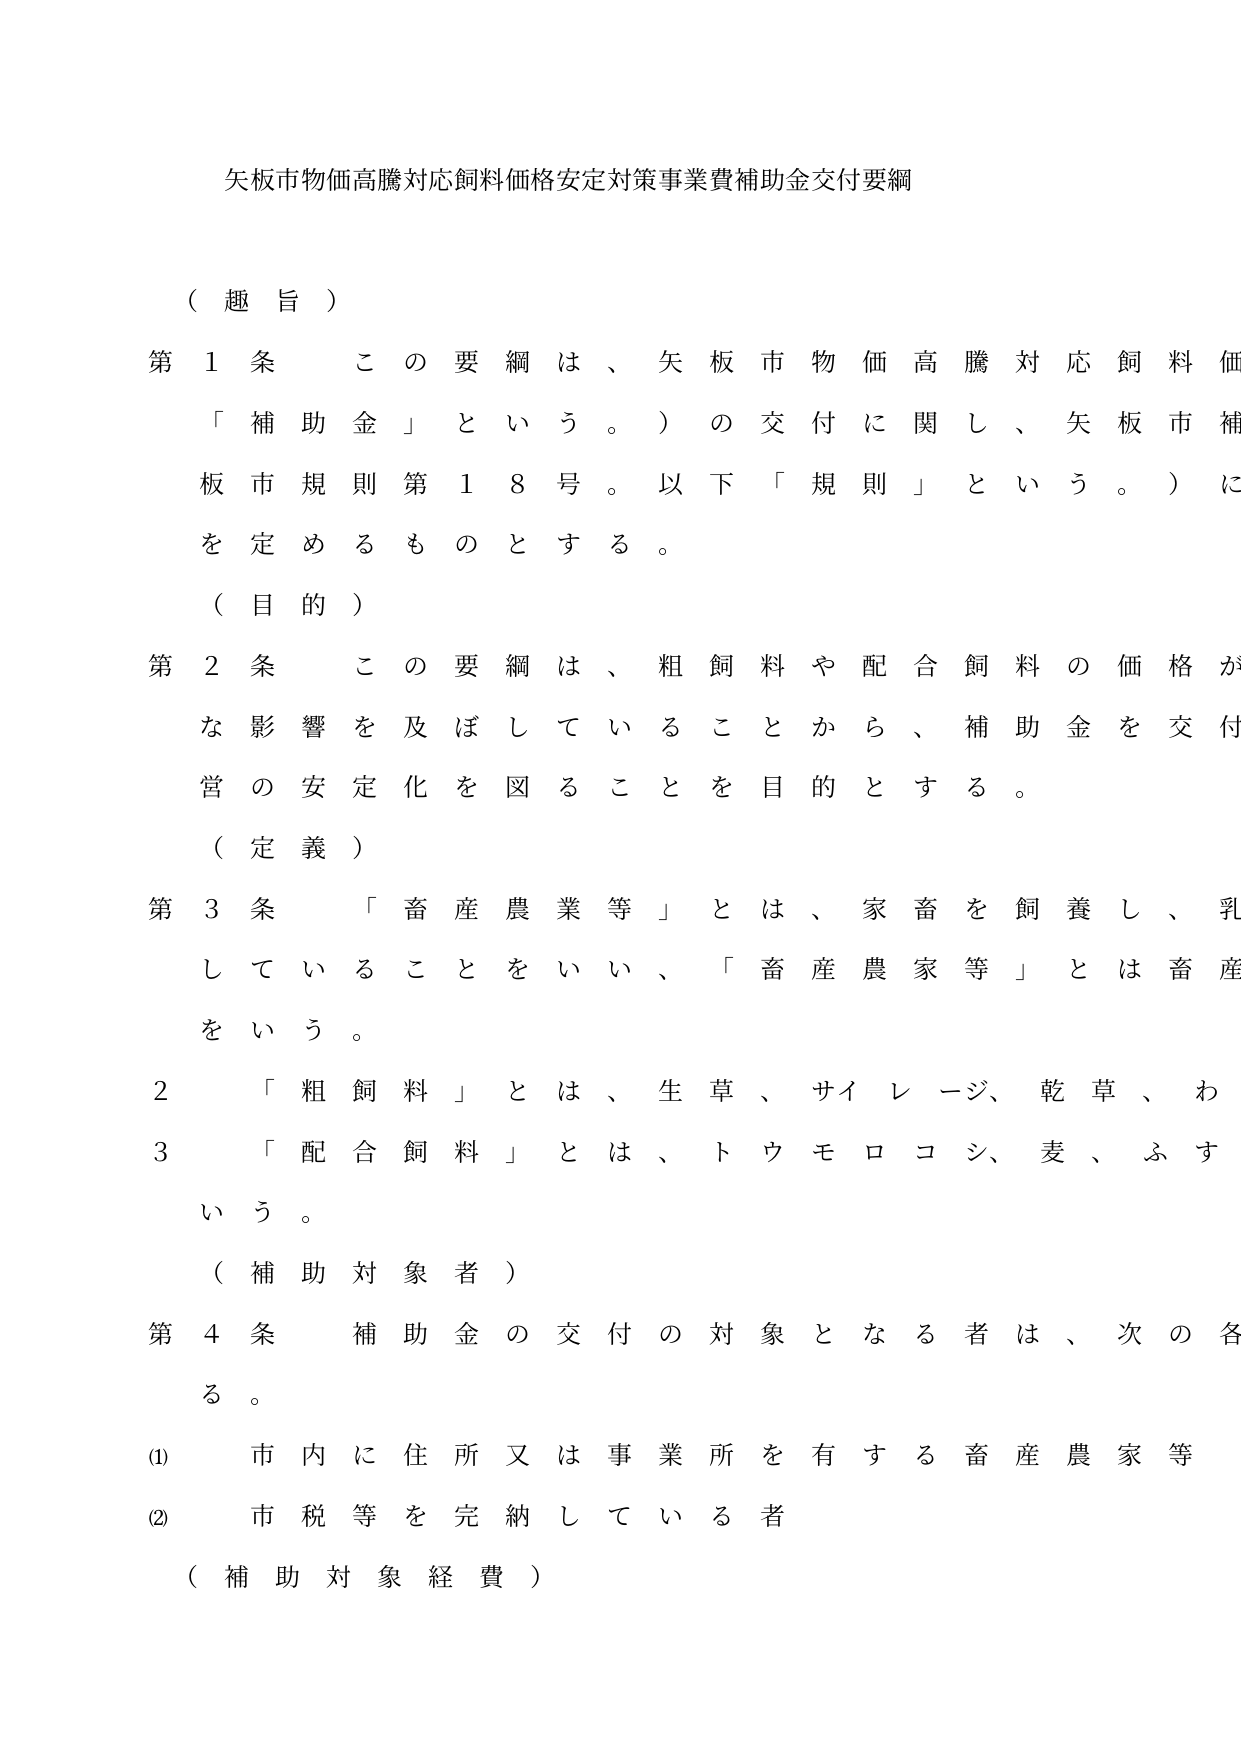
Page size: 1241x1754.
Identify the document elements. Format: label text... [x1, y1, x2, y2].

text （補助対象経費） [173, 1545, 1092, 1606]
text （定義） [148, 816, 1092, 877]
text 第３条 「畜産農業等」とは、家畜を飼養し、乳製品、肉、卵などを生産して経営していることをいい、「畜産農家等」とは畜産農業等を行っている個人や法人をいう。 [148, 877, 1092, 1059]
text ⑵ 市税等を完納している者 [148, 1484, 1092, 1545]
text 第１条 この要綱は、矢板市物価高騰対応飼料価格安定対策事業費補助金（以下「補助金」という。）の交付に関し、矢板市補助金等交付規則（平成１４年矢板市規則第１８号。以下「規則」という。）に定めるもののほか、必要な事項を定めるものとする。 [148, 330, 1092, 573]
text （目的） [148, 573, 1092, 634]
text （補助対象者） [148, 1241, 1092, 1302]
text （趣旨） [173, 270, 1092, 330]
text ３ 「配合飼料」とは、トウモロコシ、麦、ふすま等、単味飼料を複合したものをいう。 [148, 1120, 1092, 1241]
text 第２条 この要綱は、粗飼料や配合飼料の価格が高騰し、畜産農業等の経営に大きな影響を及ぼしていることから、補助金を交付することにより畜産農家等の経営の安定化を図ることを目的とする。 [148, 634, 1092, 816]
text ⑴ 市内に住所又は事業所を有する畜産農家等 [148, 1423, 1092, 1484]
text ２ 「粗飼料」とは、生草、サイレージ、乾草、わら類等をいう。 [148, 1059, 1092, 1120]
text 矢板市物価高騰対応飼料価格安定対策事業費補助金交付要綱 [148, 148, 1092, 209]
text 第４条 補助金の交付の対象となる者は、次の各号のいずれにも該当するものとする。 [148, 1302, 1092, 1423]
